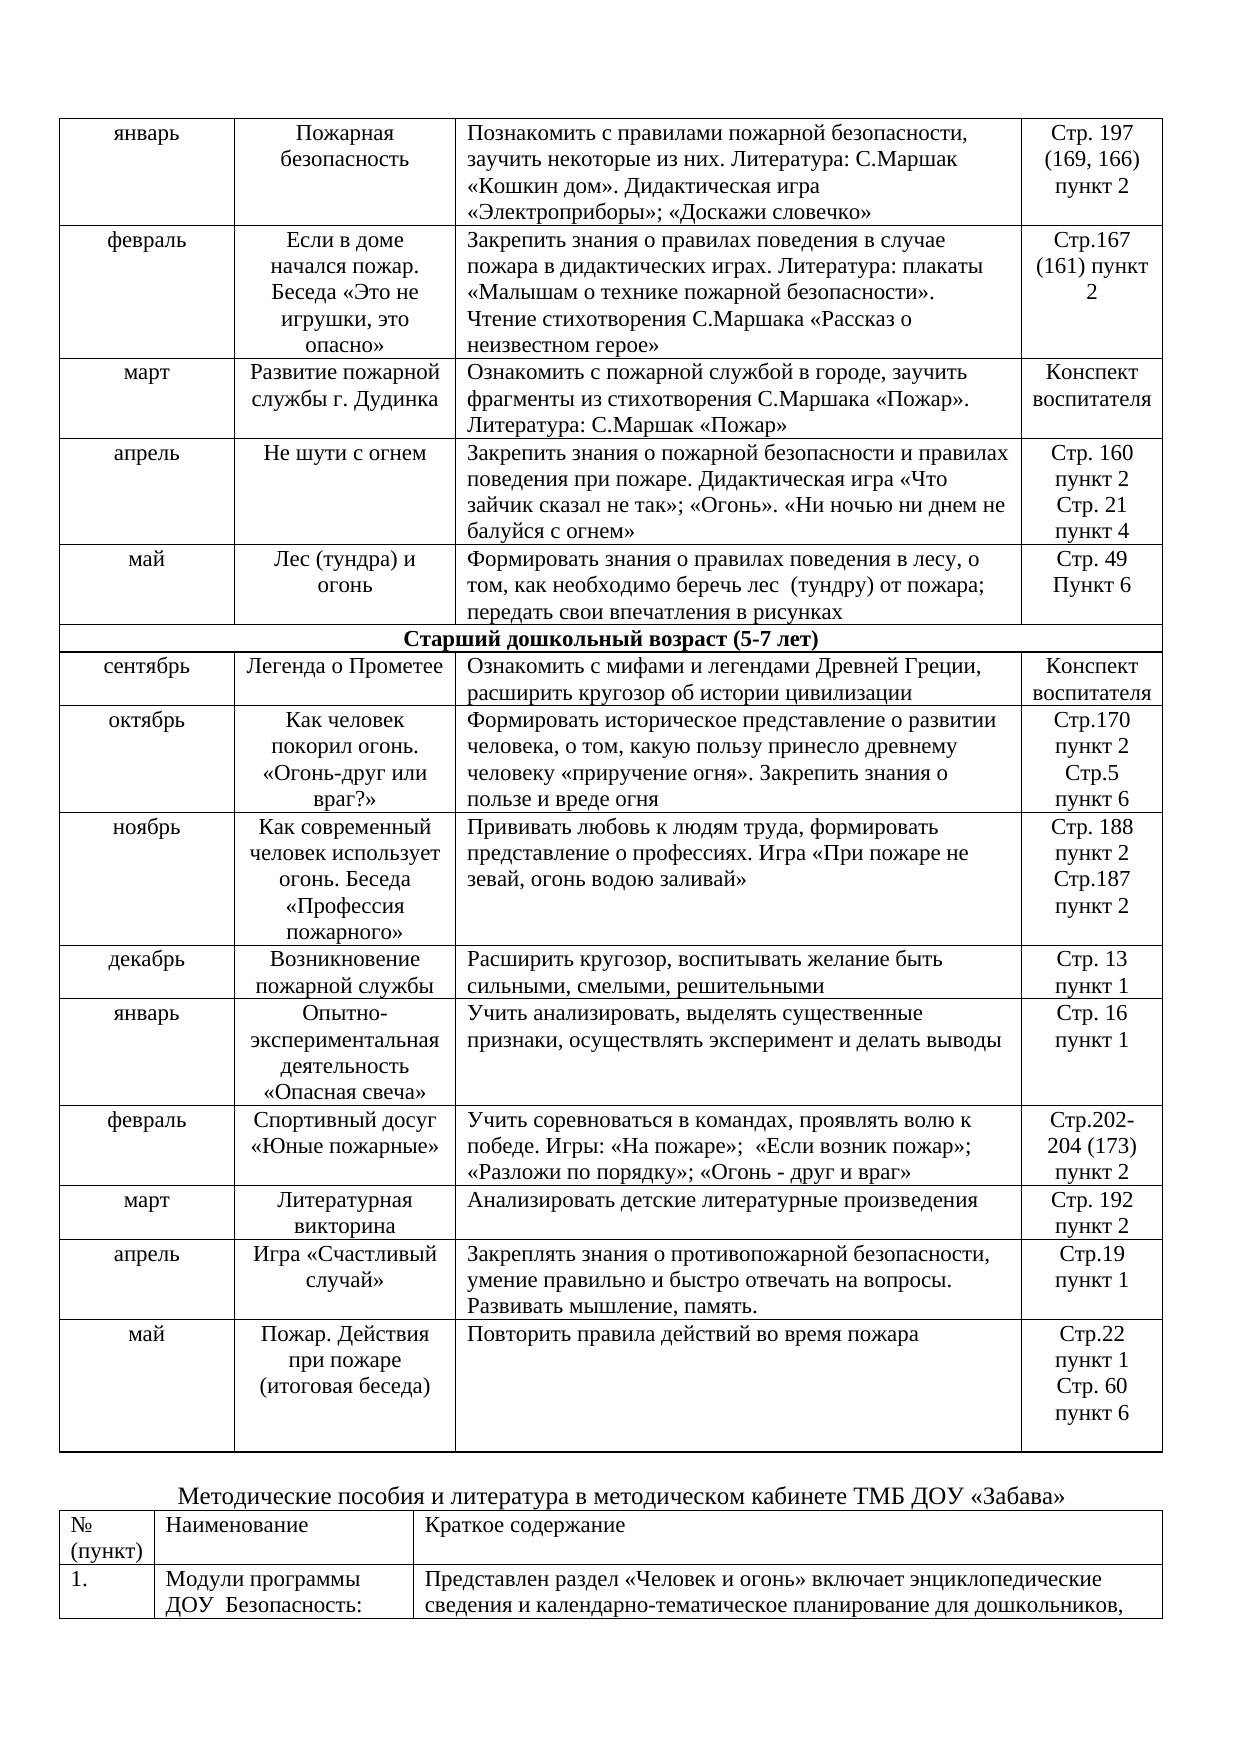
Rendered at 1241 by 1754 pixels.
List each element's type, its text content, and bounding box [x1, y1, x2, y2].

table_cell Анализировать детские литературные произведения [456, 1186, 1021, 1238]
table_header № (пункт) [60, 1511, 154, 1564]
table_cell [414, 1565, 1162, 1617]
table_cell Спортивный досуг «Юные пожарные» [235, 1106, 455, 1185]
table_cell Как человек покорил огонь. «Огонь-друг или враг?» [235, 706, 455, 812]
table_cell Конспект воспитателя [1022, 653, 1162, 705]
table_cell Стр. 16 пункт 1 [1022, 999, 1162, 1105]
table_cell Учить анализировать, выделять существенные признаки, осуществлять эксперимент и делать выводы [456, 999, 1021, 1105]
table_cell Ознакомить с мифами и легендами Древней Греции, расширить кругозор об истории цивилизации [456, 653, 1021, 705]
table_cell май [60, 1320, 234, 1451]
table_cell Не шути с огнем [235, 439, 455, 544]
table_cell Если в доме начался пожар. Беседа «Это не игрушки, это опасно» [235, 226, 455, 357]
table_cell Легенда о Прометее [235, 653, 455, 705]
table_cell Развитие пожарной службы г. Дудинка [235, 359, 455, 437]
table_cell Стр.170 пункт 2 Стр.5 пункт 6 [1022, 706, 1162, 812]
table_cell декабрь [60, 946, 234, 998]
table_cell Возникновение пожарной службы [235, 946, 455, 998]
table_cell февраль [60, 226, 234, 357]
table_cell октябрь [60, 706, 234, 812]
table_cell Ознакомить с пожарной службой в городе, заучить фрагменты из стихотворения С.Маршака «Пожар». Литература: С.Маршак «Пожар» [456, 359, 1021, 437]
table_cell Стр. 49 Пункт 6 [1022, 545, 1162, 624]
table_cell Стр. 197 (169, 166) пункт 2 [1022, 119, 1162, 224]
table_cell Лес (тундра) и огонь [235, 545, 455, 624]
table_cell Литературная викторина [235, 1186, 455, 1238]
table_cell март [60, 359, 234, 437]
table_cell Пожарная безопасность [235, 119, 455, 224]
table_cell январь [60, 999, 234, 1105]
table_cell апрель [60, 439, 234, 544]
table_cell Расширить кругозор, воспитывать желание быть сильными, смелыми, решительными [456, 946, 1021, 998]
table_cell Стр. 188 пункт 2 Стр.187 пункт 2 [1022, 813, 1162, 944]
table_cell Стр.167 (161) пункт 2 [1022, 226, 1162, 357]
table_cell Опытно-экспериментальная деятельность «Опасная свеча» [235, 999, 455, 1105]
table_cell Стр. 192 пункт 2 [1022, 1186, 1162, 1238]
table_header Краткое содержание [414, 1511, 1162, 1564]
table_cell Учить соревноваться в командах, проявлять волю к победе. Игры: «На пожаре»; «Если возник пожар»; «Разложи по порядку»; «Огонь - друг и враг» [456, 1106, 1021, 1185]
table_cell Стр. 160 пункт 2 Стр. 21 пункт 4 [1022, 439, 1162, 544]
table_cell Закрепить знания о пожарной безопасности и правилах поведения при пожаре. Дидактическая игра «Что зайчик сказал не так»; «Огонь». «Ни ночью ни днем не балуйся с огнем» [456, 439, 1021, 544]
table_cell сентябрь [60, 653, 234, 705]
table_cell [155, 1565, 413, 1617]
table_cell Стр. 13 пункт 1 [1022, 946, 1162, 998]
table_header Наименование [155, 1511, 413, 1564]
table_cell 1. [60, 1565, 154, 1617]
table_cell Формировать знания о правилах поведения в лесу, о том, как необходимо беречь лес (тундру) от пожара; передать свои впечатления в рисунках [456, 545, 1021, 624]
table_cell Стр.22 пункт 1 Стр. 60 пункт 6 [1022, 1320, 1162, 1451]
table_cell Конспект воспитателя [1022, 359, 1162, 437]
table_cell Закреплять знания о противопожарной безопасности, умение правильно и быстро отвечать на вопросы. Развивать мышление, память. [456, 1240, 1021, 1319]
table_cell Познакомить с правилами пожарной безопасности, заучить некоторые из них. Литература: С.Маршак «Кошкин дом». Дидактическая игра «Электроприборы»; «Доскажи словечко» [456, 119, 1021, 224]
table_cell февраль [60, 1106, 234, 1185]
table_cell Игра «Счастливый случай» [235, 1240, 455, 1319]
table_cell январь [60, 119, 234, 224]
table_cell Закрепить знания о правилах поведения в случае пожара в дидактических играх. Литература: плакаты «Малышам о технике пожарной безопасности». Чтение стихотворения С.Маршака «Рассказ о неизвестном герое» [456, 226, 1021, 357]
table_cell Стр.19 пункт 1 [1022, 1240, 1162, 1319]
table_cell Прививать любовь к людям труда, формировать представление о профессиях. Игра «При пожаре не зевай, огонь водою заливай» [456, 813, 1021, 944]
table_cell Старший дошкольный возраст (5-7 лет) [60, 625, 1162, 651]
table_cell Стр.202- 204 (173) пункт 2 [1022, 1106, 1162, 1185]
table_cell Формировать историческое представление о развитии человека, о том, какую пользу принесло древнему человеку «приручение огня». Закрепить знания о пользе и вреде огня [456, 706, 1021, 812]
table_cell Пожар. Действия при пожаре (итоговая беседа) [235, 1320, 455, 1451]
table_cell Как современный человек использует огонь. Беседа «Профессия пожарного» [235, 813, 455, 944]
text Методические пособия и литература в методическом кабинете ТМБ ДОУ «Забава» [177, 1481, 1152, 1510]
table_cell ноябрь [60, 813, 234, 944]
table_cell март [60, 1186, 234, 1238]
table_cell апрель [60, 1240, 234, 1319]
table_cell Повторить правила действий во время пожара [456, 1320, 1021, 1451]
table_cell май [60, 545, 234, 624]
